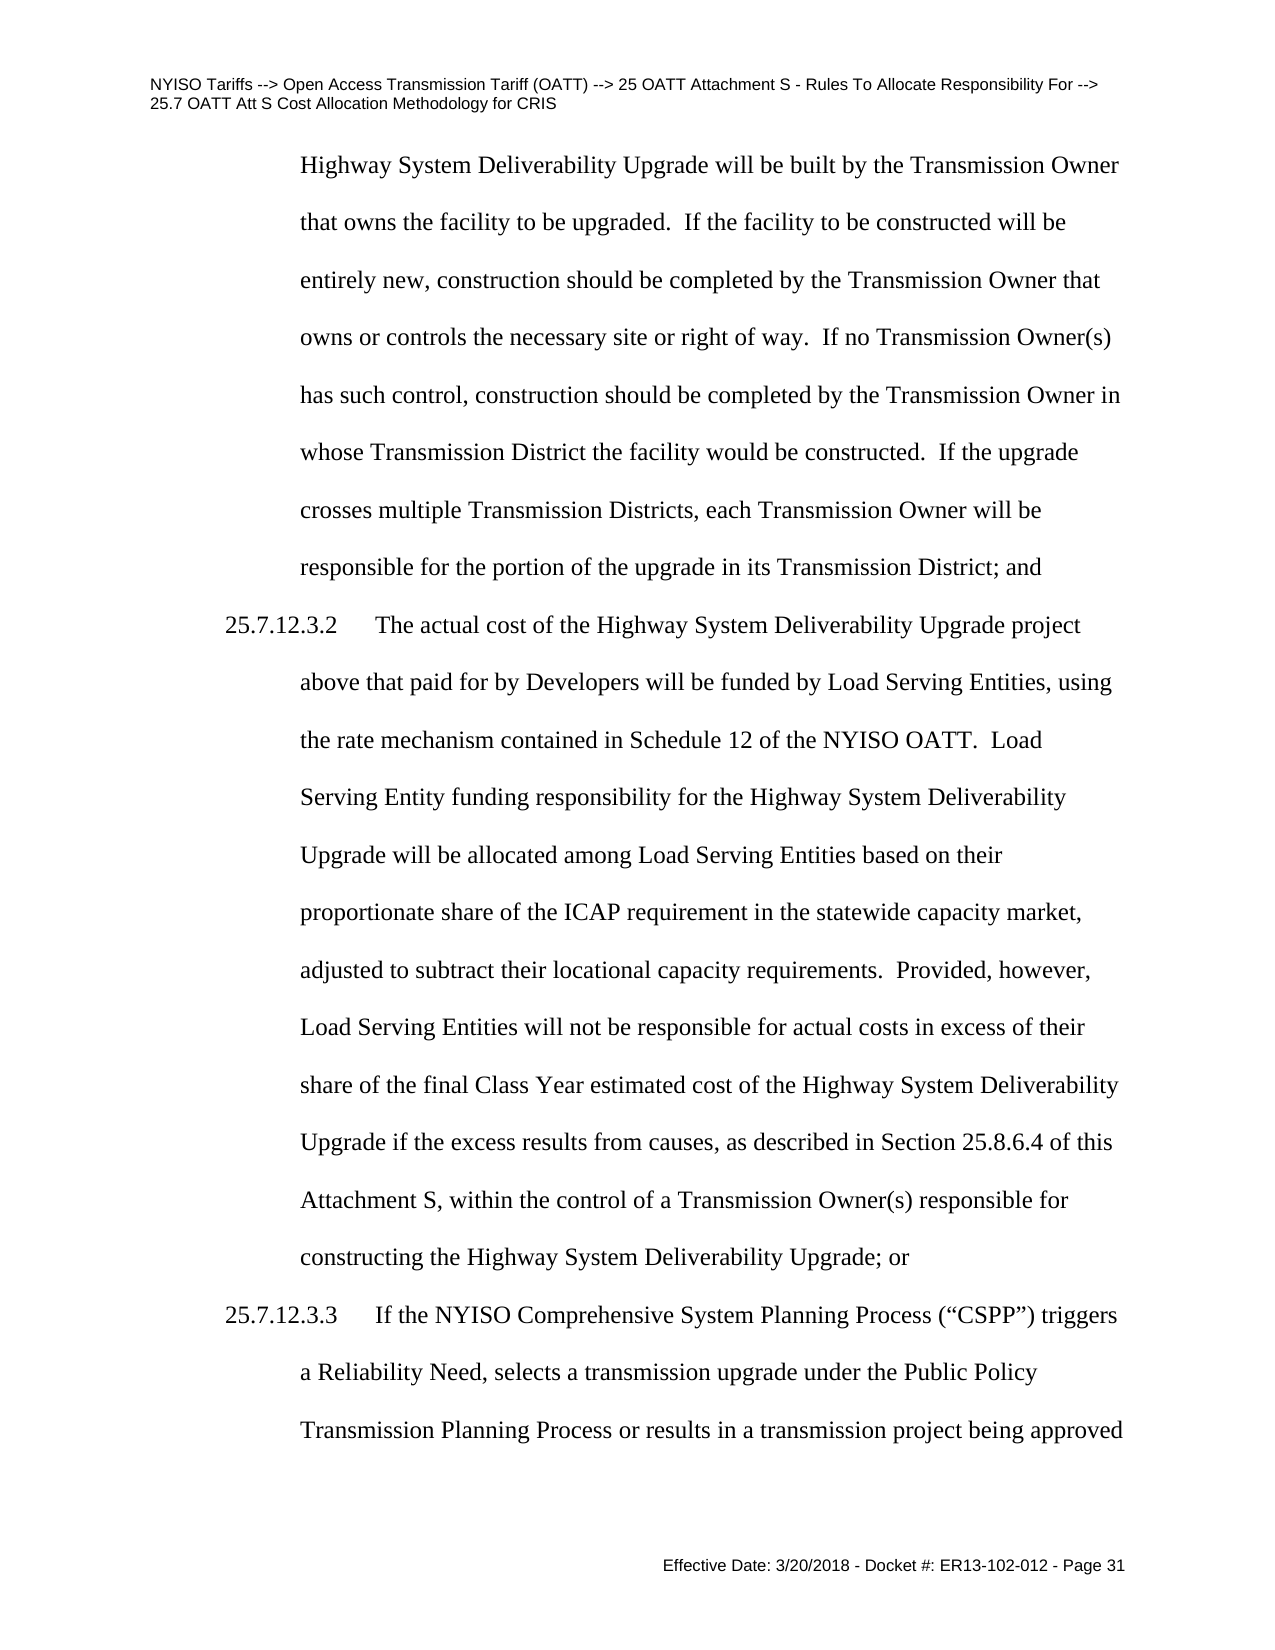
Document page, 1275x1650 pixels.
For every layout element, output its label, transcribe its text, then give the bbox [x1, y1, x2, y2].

text 25.7.12.3.2 The actual cost of the Highway System Deliverability Upgrade project above that paid for by Developers will be funded by Load Serving Entities, using the rate mechanism contained in Schedule 12 of the NYISO OATT. Load Serving Entity funding responsibility for the Highway System Deliverability Upgrade will be allocated among Load Serving Entities based on their proportionate share of the ICAP requirement in the statewide capacity market, adjusted to subtract their locational capacity requirements. Provided, however, Load Serving Entities will not be responsible for actual costs in excess of their share of the final Class Year estimated cost of the Highway System Deliverability Upgrade if the excess results from causes, as described in Section 25.8.6.4 of this Attachment S, within the control of a Transmission Owner(s) responsible for constructing the Highway System Deliverability Upgrade; or [225, 610, 1125, 1271]
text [225, 150, 1125, 581]
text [225, 1300, 1125, 1444]
